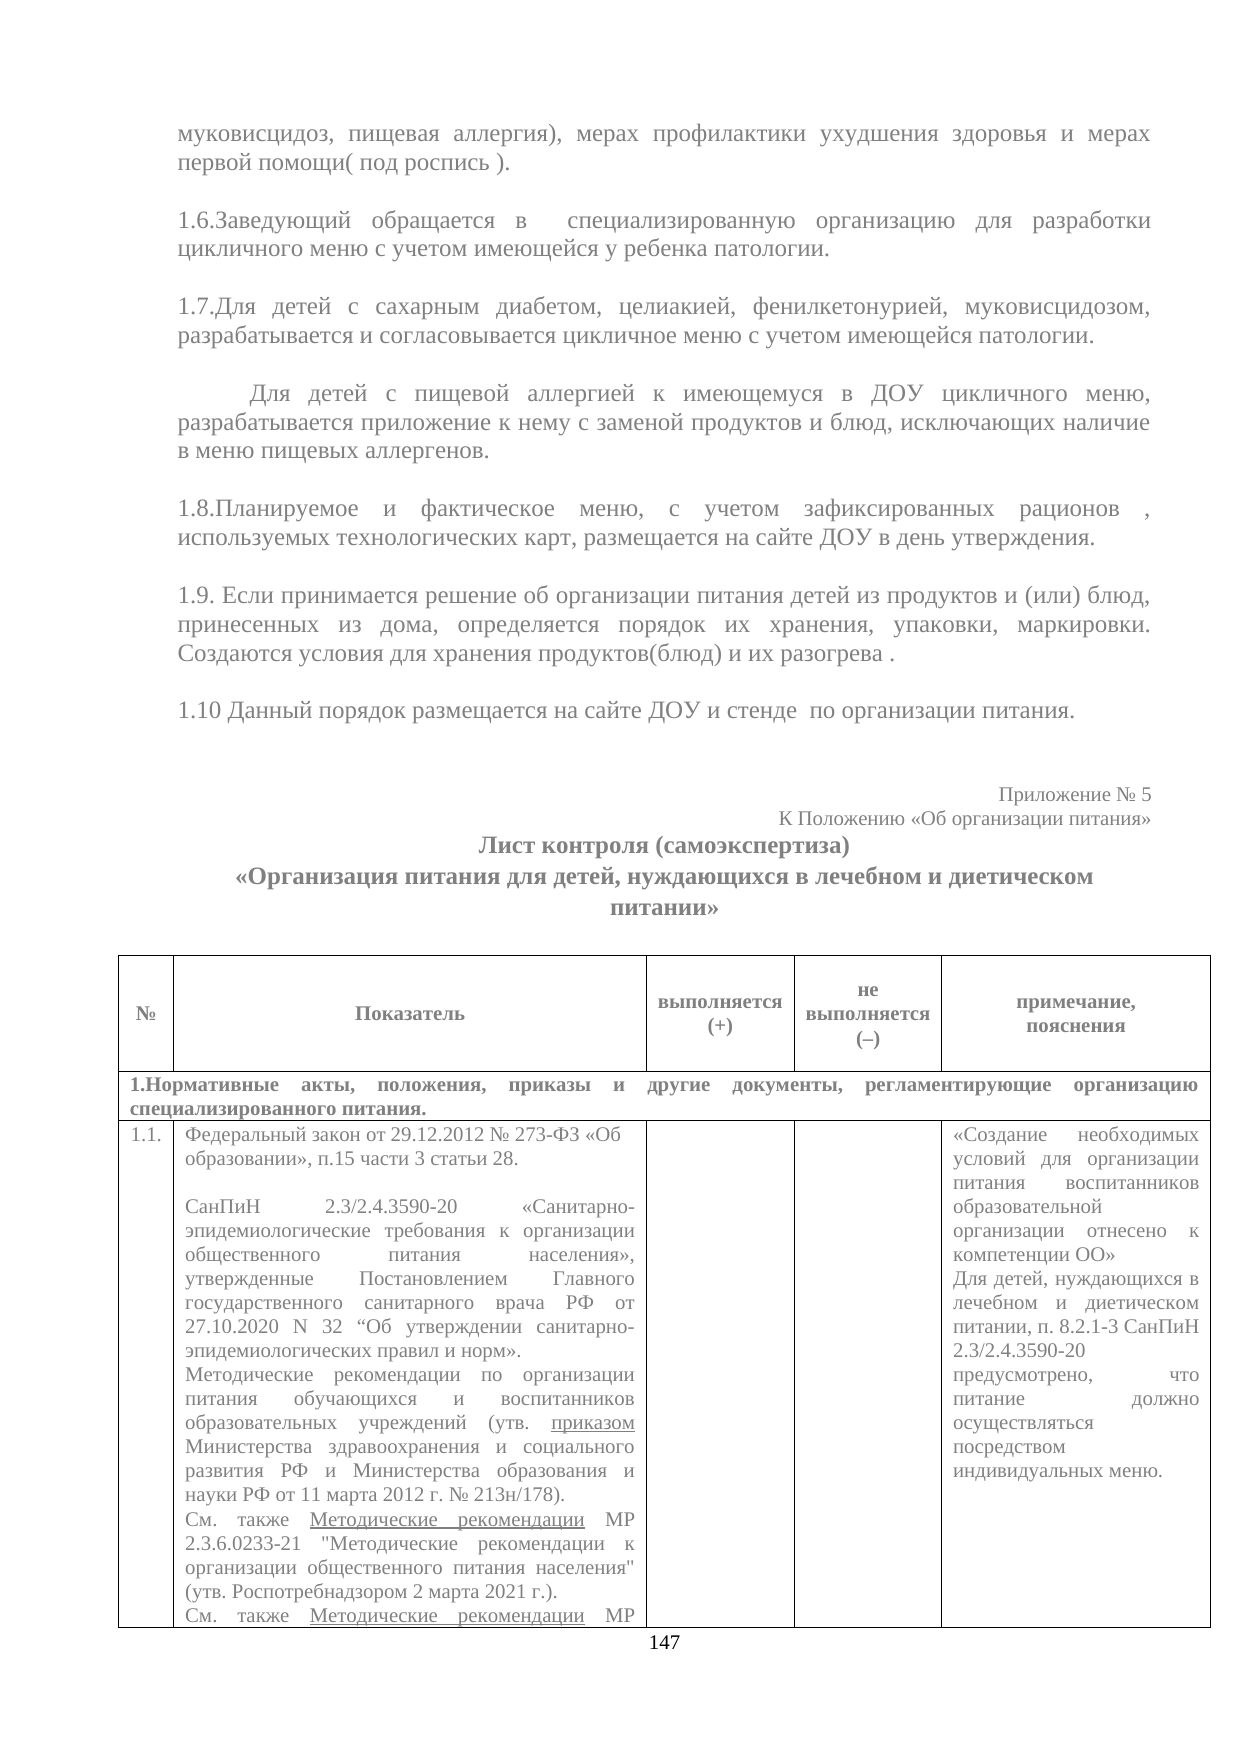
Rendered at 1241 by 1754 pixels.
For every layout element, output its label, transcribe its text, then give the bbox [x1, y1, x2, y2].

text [177, 118, 1152, 176]
table_cell [795, 1121, 941, 1627]
table_header № [119, 956, 173, 1071]
table_cell [647, 1121, 794, 1627]
text К Положению «Об организации питания» [177, 806, 1152, 830]
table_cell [174, 1121, 646, 1627]
text Для детей с пищевой аллергией к имеющемуся в ДОУ цикличного меню, разрабатывается приложение к нему с заменой продуктов и блюд, исключающих наличие в меню пищевых аллергенов. [177, 378, 1152, 464]
table_header Показатель [174, 956, 646, 1071]
text 1.10 Данный порядок размещается на сайте ДОУ и стенде по организации питания. [177, 696, 1152, 724]
text 1.8.Планируемое и фактическое меню, с учетом зафиксированных рационов , используемых технологических карт, размещается на сайте ДОУ в день утверждения. [177, 493, 1152, 551]
text Приложение № 5 [177, 782, 1152, 806]
text «Организация питания для детей, нуждающихся в лечебном и диетическом питании» [177, 861, 1152, 921]
table_cell 1.Нормативные акты, положения, приказы и другие документы, регламентирующие организацию специализированного питания. [119, 1072, 1210, 1120]
table_header не выполняется (–) [795, 956, 941, 1071]
table_header выполняется (+) [647, 956, 794, 1071]
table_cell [942, 1121, 1210, 1627]
table_header примечание, пояснения [942, 956, 1210, 1071]
text 1.6.Заведующий обращается в специализированную организацию для разработки цикличного меню с учетом имеющейся у ребенка патологии. [177, 205, 1152, 262]
text 1.7.Для детей с сахарным диабетом, целиакией, фенилкетонурией, муковисцидозом, разрабатывается и согласовывается цикличное меню с учетом имеющейся патологии. [177, 291, 1152, 349]
table_cell 1.1. [119, 1121, 173, 1627]
text Лист контроля (самоэкспертиза) [177, 830, 1152, 859]
text 1.9. Если принимается решение об организации питания детей из продуктов и (или) блюд, принесенных из дома, определяется порядок их хранения, упаковки, маркировки. Создаются условия для хранения продуктов(блюд) и их разогрева . [177, 580, 1152, 666]
